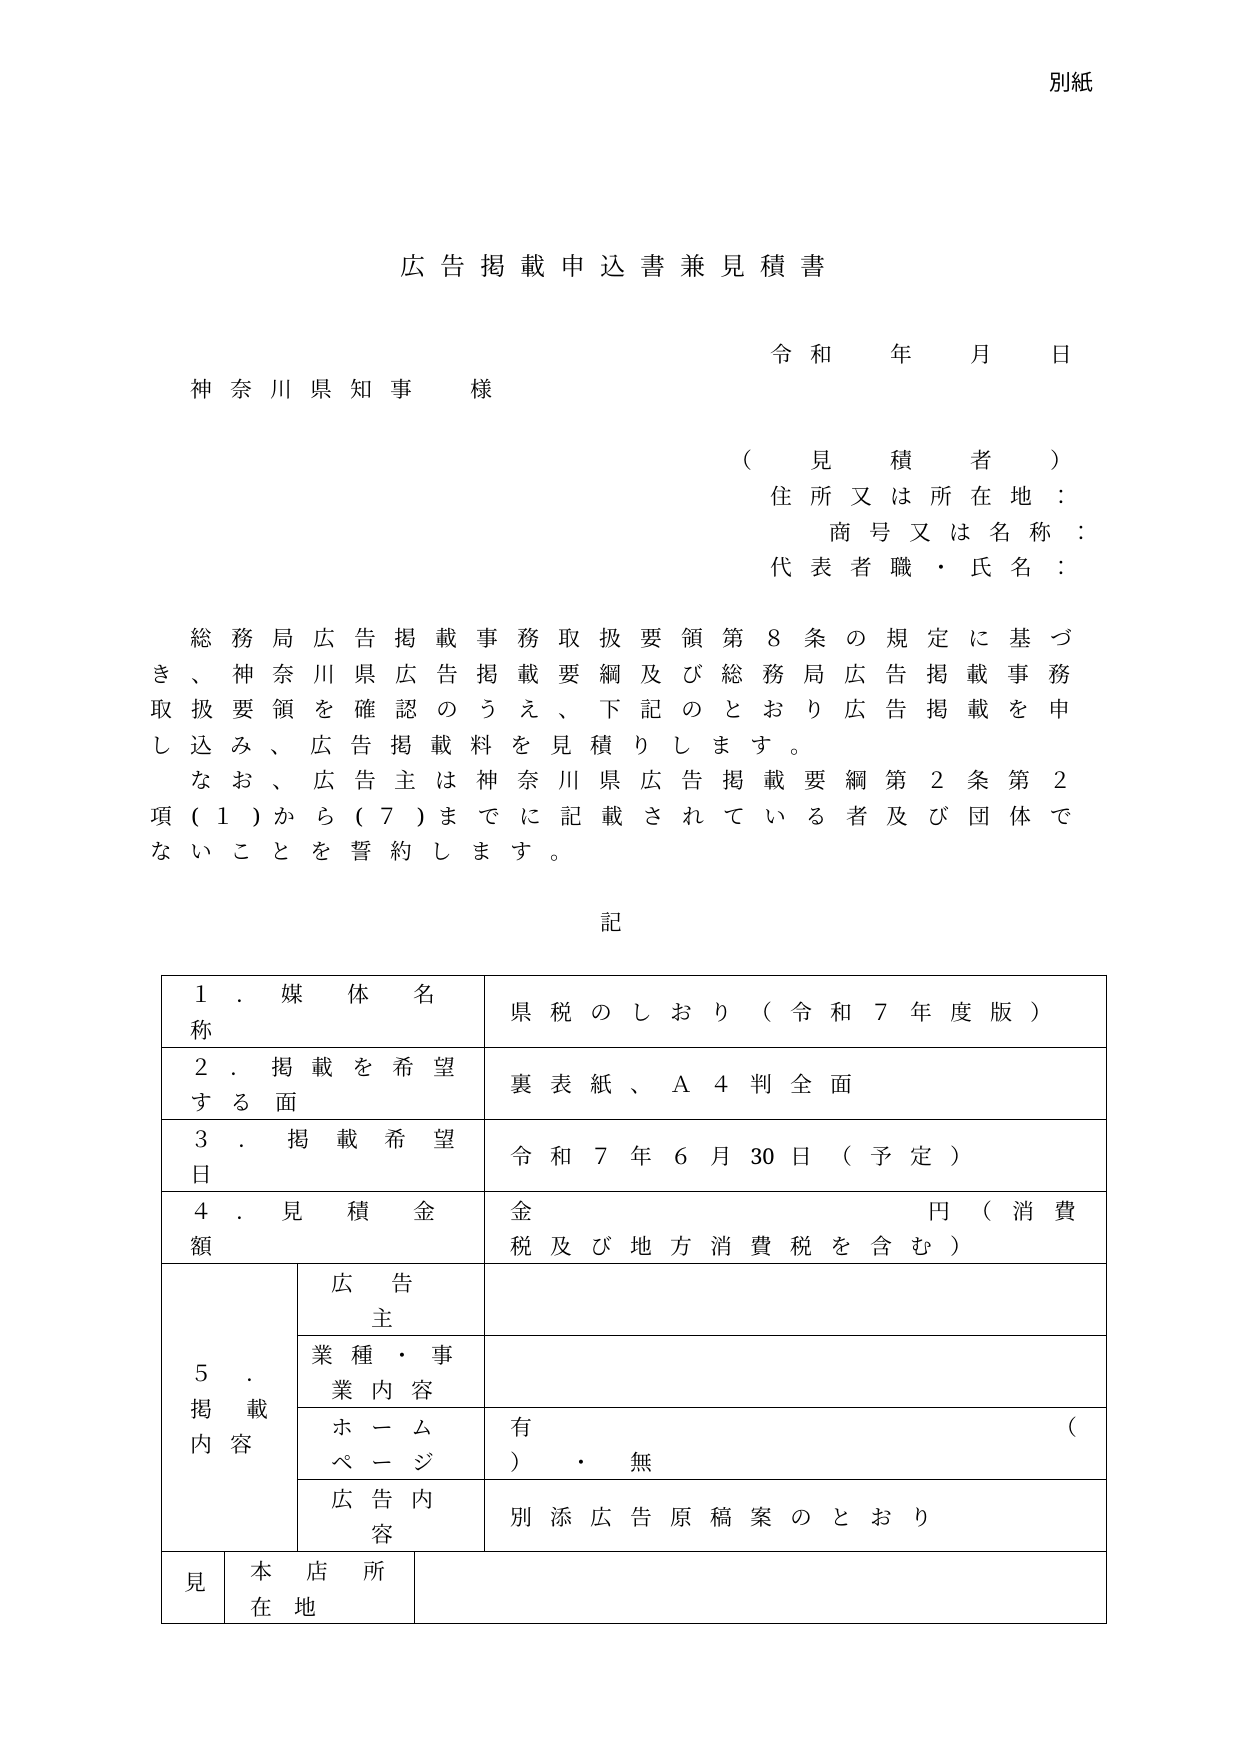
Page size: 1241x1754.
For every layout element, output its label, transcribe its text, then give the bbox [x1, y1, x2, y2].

table_cell 令和７年６月30日（予定） [485, 1120, 1106, 1191]
text 住所又は所在地： [150, 477, 1090, 513]
table_cell ３．掲載希望日 [162, 1120, 484, 1191]
table_cell ４．見積金額 [162, 1192, 484, 1263]
table_cell 有（ ） ・ 無 [485, 1408, 1106, 1479]
table_cell [415, 1552, 1106, 1623]
table_cell 本店所在地 [225, 1552, 414, 1623]
table_cell 裏表紙、Ａ４判全面 [485, 1048, 1106, 1119]
subtitle 記 [150, 903, 1090, 939]
text （ 見 積 者 ） [150, 442, 1090, 477]
subtitle 広告掲載申込書兼見積書 [150, 229, 1090, 300]
text なお、広告主は神奈川県広告掲載要綱第２条第２項(１)から(７)までに記載されている者及び団体でないことを誓約します。 [150, 761, 1090, 868]
table_cell [485, 1336, 1106, 1407]
table_cell 別添広告原稿案のとおり [485, 1480, 1106, 1551]
table_cell 金 円（消費税及び地方消費税を含む） [485, 1192, 1106, 1263]
text 神奈川県知事 様 [150, 371, 1090, 406]
text 総務局広告掲載事務取扱要領第８条の規定に基づき、神奈川県広告掲載要綱及び総務局広告掲載事務取扱要領を確認のうえ、下記のとおり広告掲載を申し込み、広告掲載料を見積りします。 [150, 619, 1090, 761]
table_cell 見積者 [162, 1552, 224, 1623]
text 代表者職・氏名： [150, 548, 1090, 584]
text 令和 年 月 日 [150, 335, 1090, 371]
table_cell 業種・事業内容 [298, 1336, 484, 1407]
table_cell [485, 1264, 1106, 1335]
text 商号又は名称： [150, 513, 1090, 548]
table_header １．媒体名称 [162, 976, 484, 1047]
table_cell ５．掲載内容 [162, 1264, 297, 1551]
table_cell 広告内容 [298, 1480, 484, 1551]
table_header 県税のしおり（令和７年度版） [485, 976, 1106, 1047]
table_cell ２．掲載を希望する面 [162, 1048, 484, 1119]
table_cell 広告主 [298, 1264, 484, 1335]
table_cell ホームページ [298, 1408, 484, 1479]
